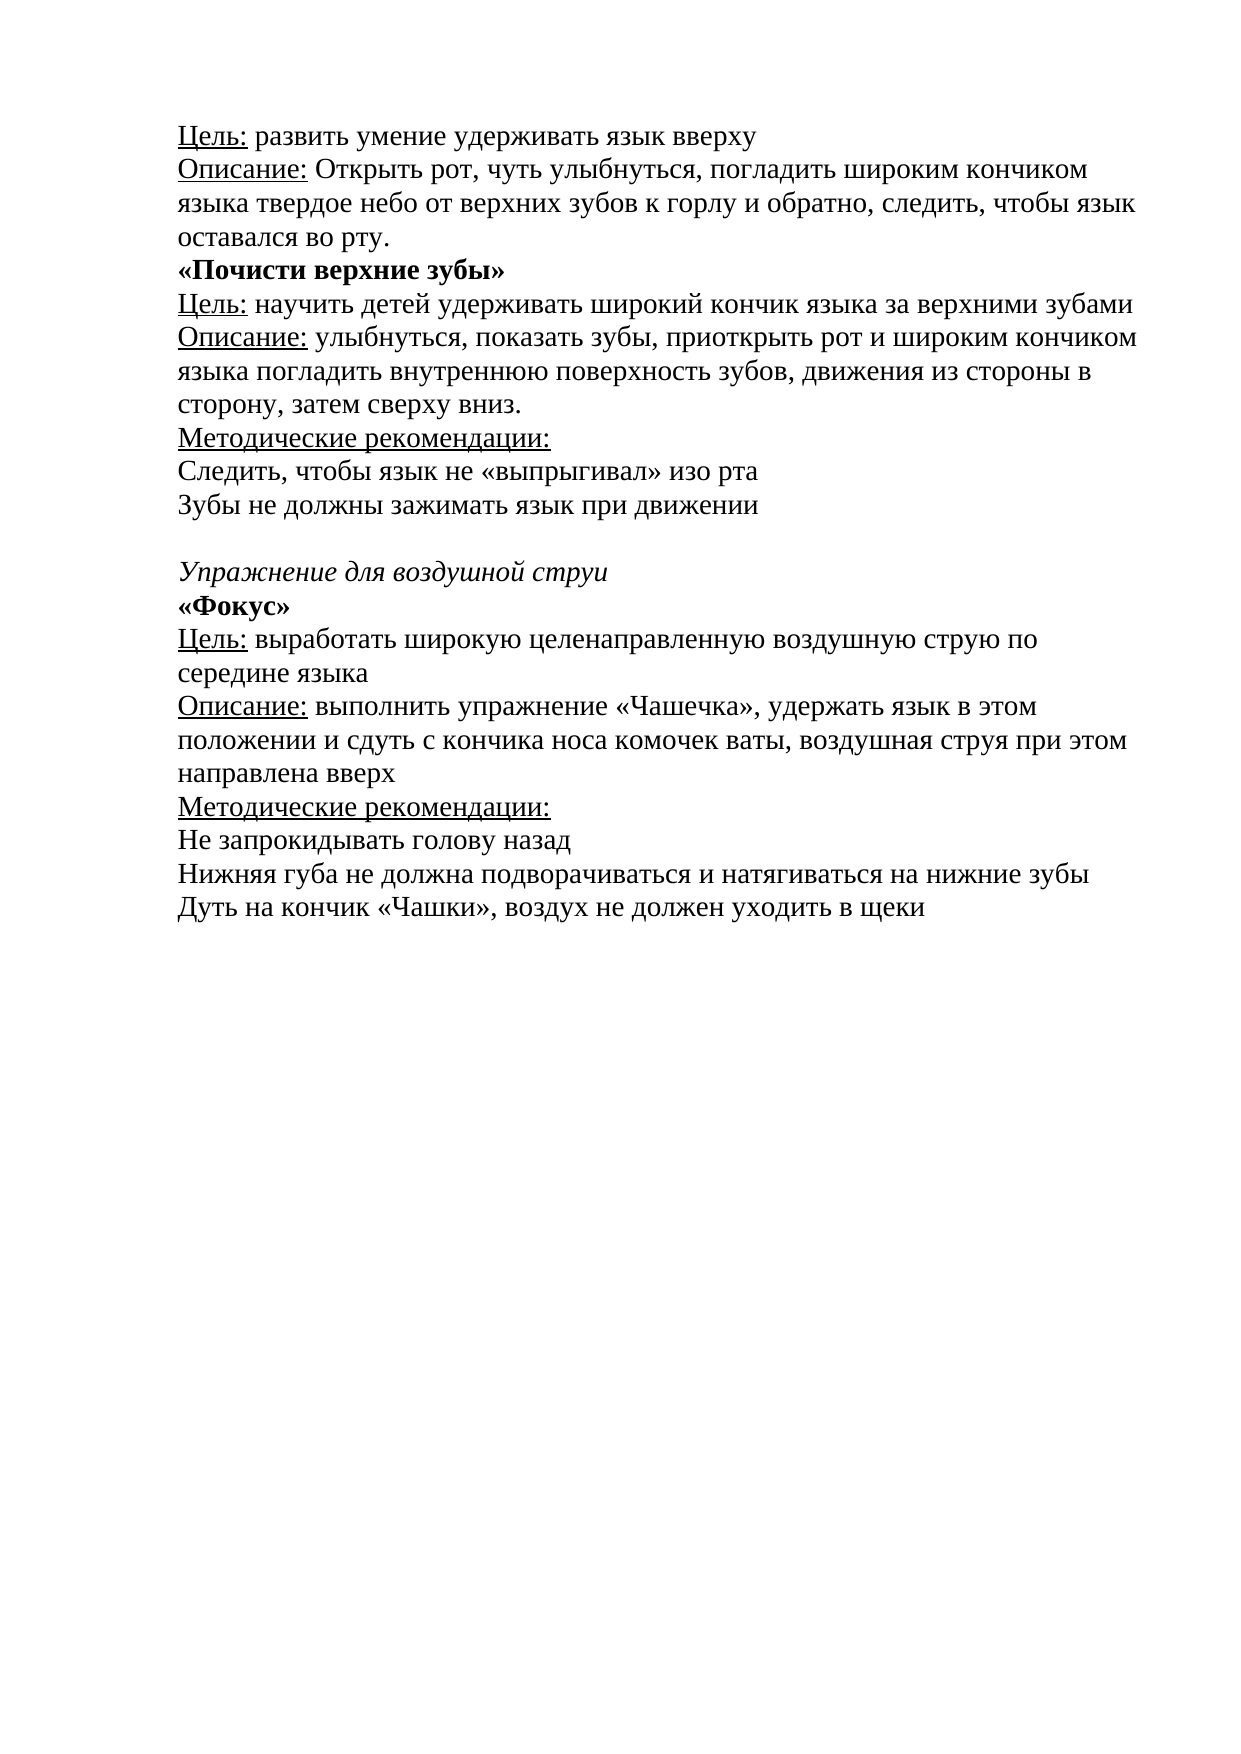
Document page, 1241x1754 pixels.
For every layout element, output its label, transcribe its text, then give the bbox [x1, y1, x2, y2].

text «Фокус» [177, 588, 1152, 621]
text Описание: Открыть рот, чуть улыбнуться, погладить широким кончиком языка твердое небо от верхних зубов к горлу и обратно, следить, чтобы язык оставался во рту. [177, 152, 1152, 252]
text Цель: выработать широкую целенаправленную воздушную струю по середине языка [177, 621, 1152, 688]
text Следить, чтобы язык не «выпрыгивал» изо рта [177, 453, 1152, 487]
text Цель: научить детей удерживать широкий кончик языка за верхними зубами [177, 286, 1152, 319]
text Методические рекомендации: [177, 789, 1152, 822]
text Дуть на кончик «Чашки», воздух не должен уходить в щеки [177, 889, 1152, 923]
text Нижняя губа не должна подворачиваться и натягиваться на нижние зубы [177, 856, 1152, 889]
text «Почисти верхние зубы» [177, 252, 1152, 286]
text Описание: улыбнуться, показать зубы, приоткрыть рот и широким кончиком языка погладить внутреннюю поверхность зубов, движения из стороны в сторону, затем сверху вниз. [177, 319, 1152, 420]
text Зубы не должны зажимать язык при движении [177, 487, 1152, 521]
text Цель: развить умение удерживать язык вверху [177, 118, 1152, 152]
text Не запрокидывать голову назад [177, 822, 1152, 856]
text Методические рекомендации: [177, 420, 1152, 453]
text Описание: выполнить упражнение «Чашечка», удержать язык в этом положении и сдуть с кончика носа комочек ваты, воздушная струя при этом направлена вверх [177, 688, 1152, 789]
text Упражнение для воздушной струи [177, 554, 1152, 588]
